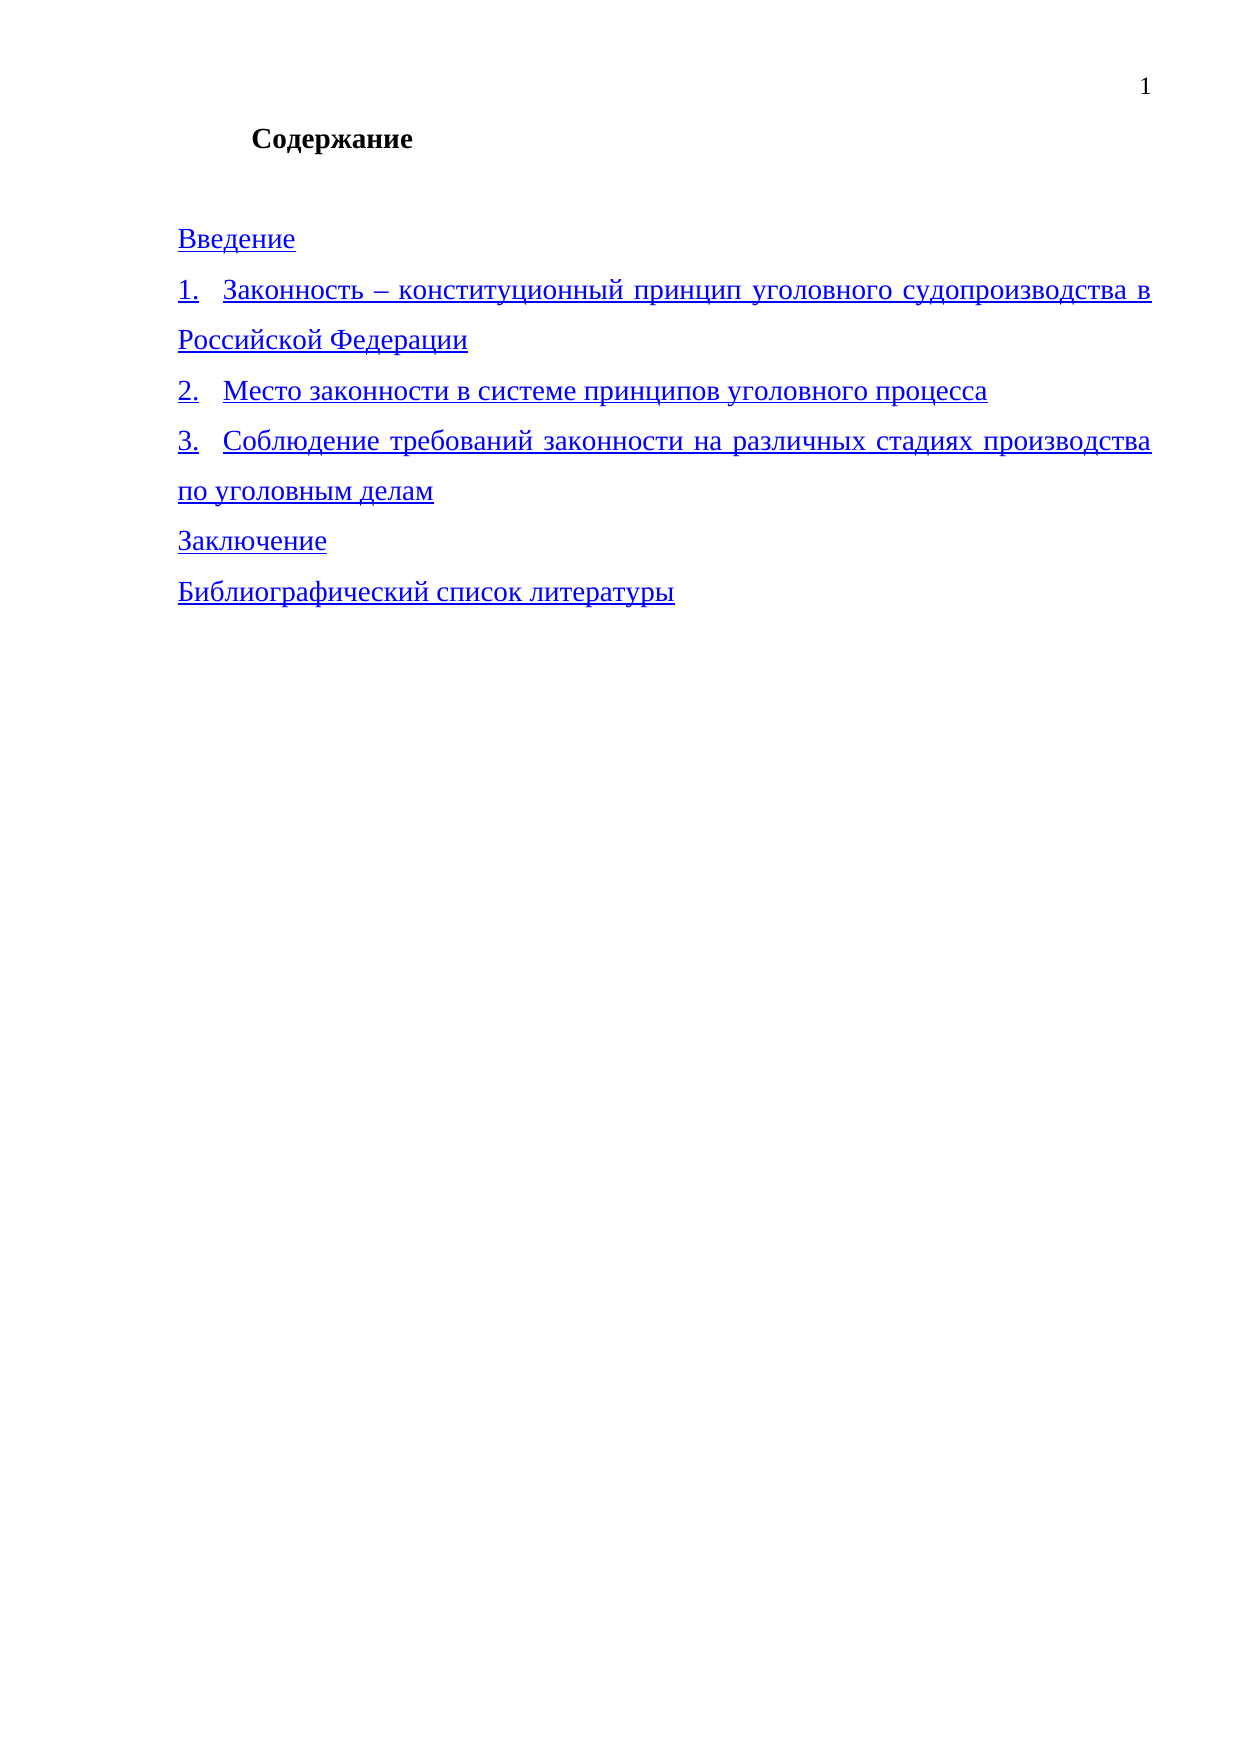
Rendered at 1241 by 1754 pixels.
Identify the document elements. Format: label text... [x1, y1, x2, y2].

text Введение 2 [177, 222, 1152, 255]
text Содержание [177, 121, 1152, 154]
text Заключение 21 [177, 523, 1152, 557]
text 3. Соблюдение требований законности на различных стадиях производства по уголовным делам 14 [177, 423, 1152, 507]
text Библиографический список литературы 23 [177, 574, 1152, 607]
text 1. Законность – конституционный принцип уголовного судопроизводства в Российской Федерации 5 [177, 272, 1152, 356]
text 2. Место законности в системе принципов уголовного процесса 9 [177, 373, 1152, 406]
